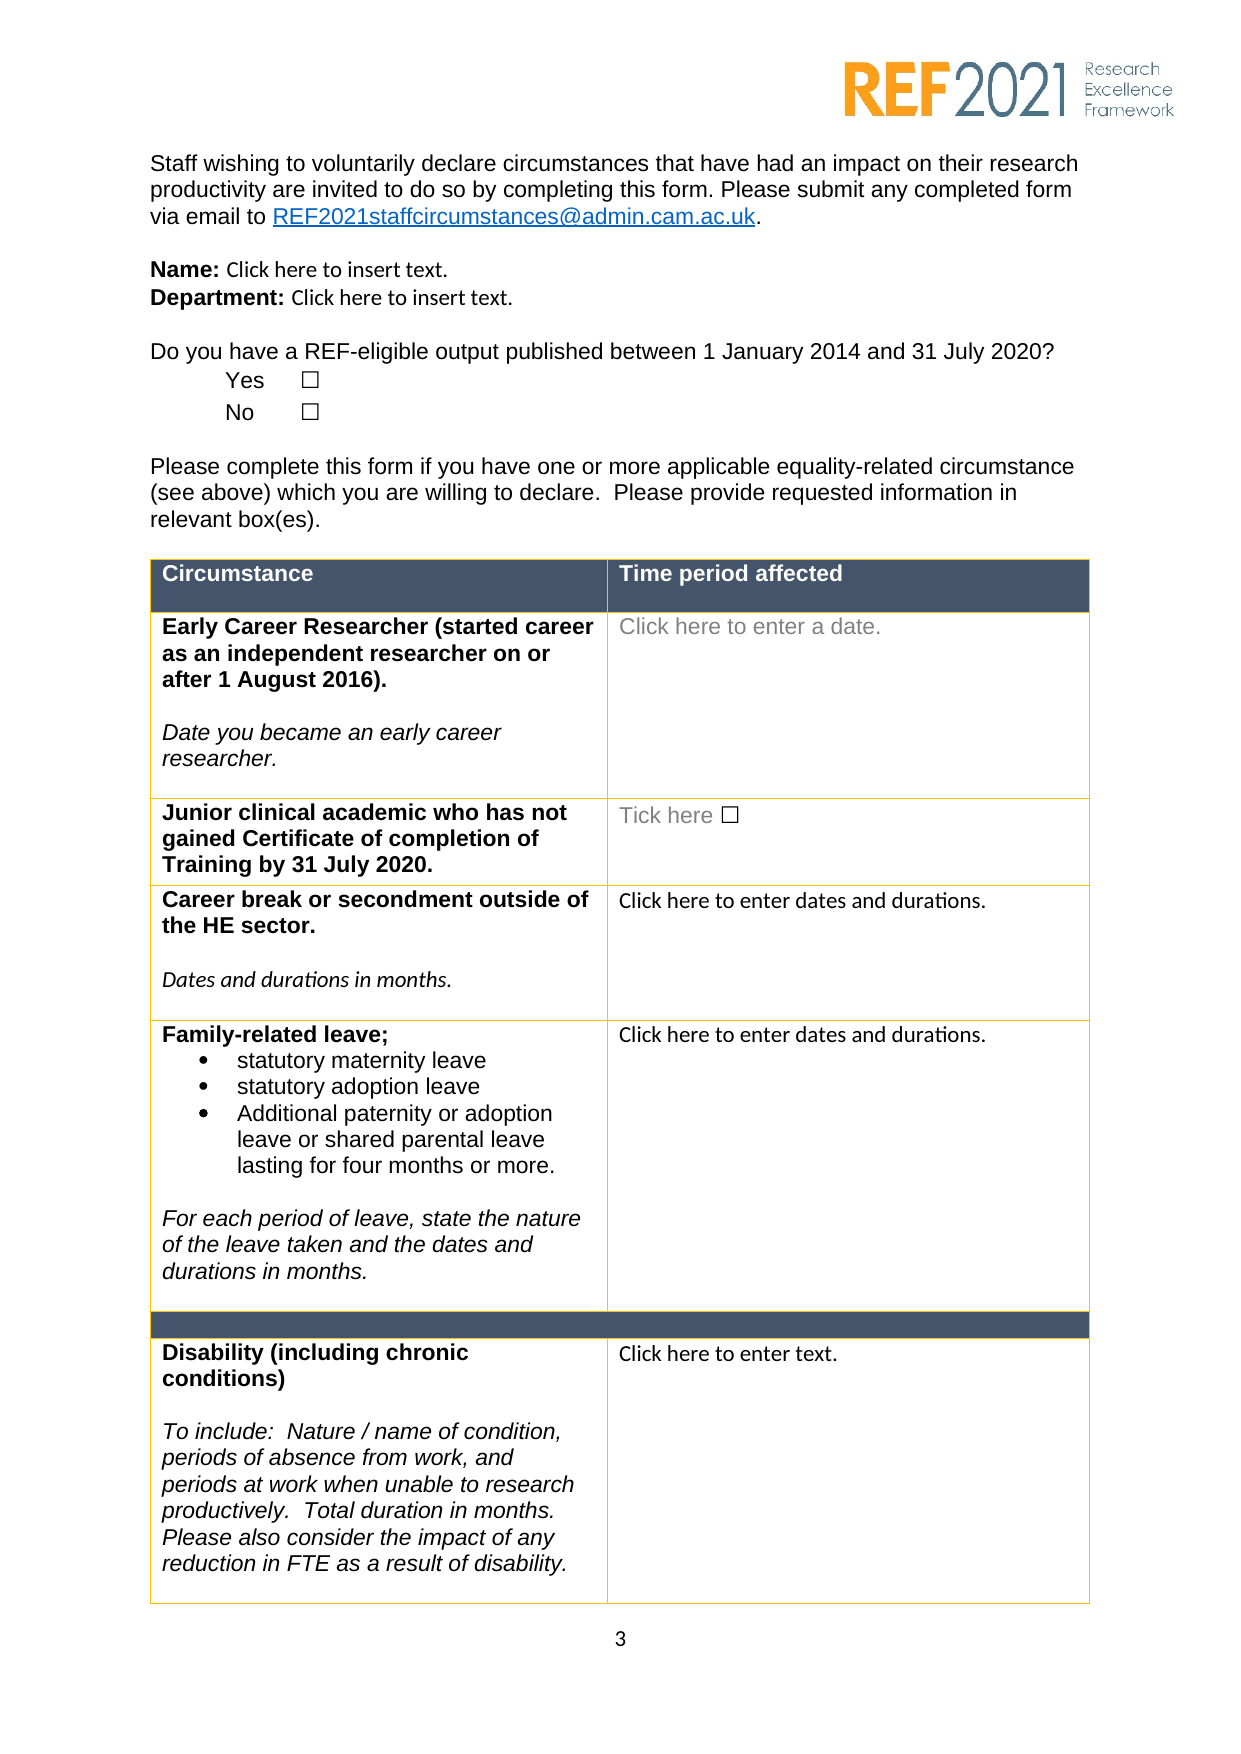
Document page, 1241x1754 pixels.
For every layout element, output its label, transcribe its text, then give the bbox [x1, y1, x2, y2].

text Name: [150, 255, 1090, 283]
text Do you have a REF-eligible output published between 1 January 2014 and 31 July 2020? [150, 338, 1090, 364]
table_cell [151, 1312, 1089, 1338]
picture [841, 54, 1182, 125]
table_cell [608, 613, 1089, 798]
table_cell Early Career Researcher (started career as an independent researcher on or after 1 August 2016). Date you became an early career researcher. [151, 613, 607, 798]
table_cell [608, 1339, 1089, 1602]
text No [150, 395, 1090, 427]
table_cell Tick here [608, 799, 1089, 885]
table_cell [608, 886, 1089, 1019]
table_cell Career break or secondment outside of the HE sector. Dates and durations in months. [151, 886, 607, 1019]
text Please complete this form if you have one or more applicable equality-related circumstance (see above) which you are willing to declare. Please provide requested information in relevant box(es). [150, 453, 1090, 532]
table_cell Family-related leave; statutory maternity leave statutory adoption leave Additional paternity or adoption leave or shared parental leave lasting for four months or more. For each period of leave, state the nature of the leave taken and the dates and durations in months. [151, 1021, 607, 1311]
table_cell [608, 1021, 1089, 1311]
table_header Circumstance [151, 560, 607, 612]
text Yes [150, 364, 1090, 395]
text Staff wishing to voluntarily declare circumstances that have had an impact on their research productivity are invited to do so by completing this form. Please submit any completed form via email to REF2021staffcircumstances@admin.cam.ac.uk. [150, 150, 1090, 229]
table_cell Junior clinical academic who has not gained Certificate of completion of Training by 31 July 2020. [151, 799, 607, 885]
text Department: [150, 283, 1090, 311]
table_header Time period affected [608, 560, 1089, 612]
table_cell Disability (including chronic conditions) To include: Nature / name of condition, periods of absence from work, and periods at work when unable to research productively. Total duration in months. Please also consider the impact of any reduction in FTE as a result of disability. [151, 1339, 607, 1602]
